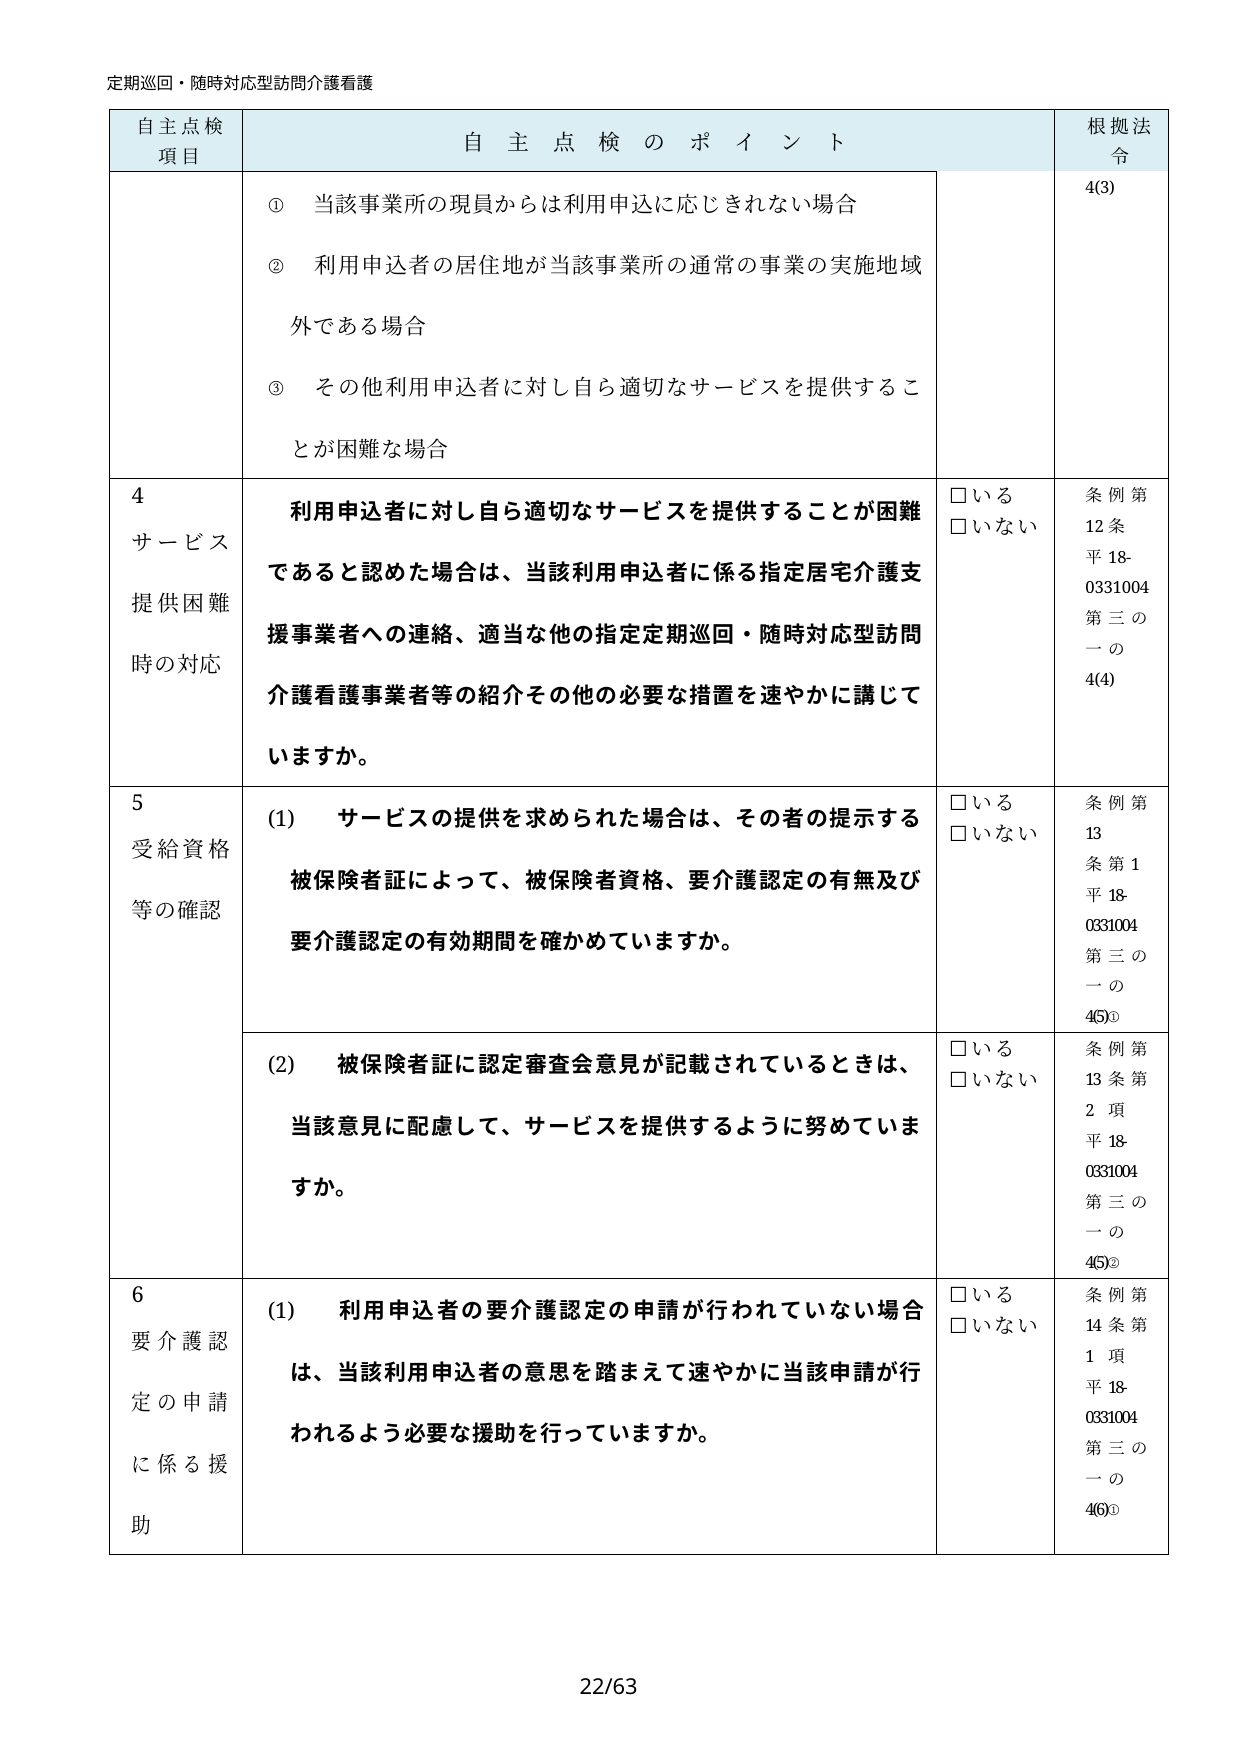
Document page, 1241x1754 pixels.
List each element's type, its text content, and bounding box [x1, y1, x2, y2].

table_header 根拠法令 [1055, 110, 1168, 171]
table_cell 条例第13 条第1 平18-0331004第三の一の4(5)① [1055, 787, 1168, 1032]
table_cell [937, 172, 1054, 478]
table_cell (1) サービスの提供を求められた場合は、その者の提示する被保険者証によって、被保険者資格、要介護認定の有無及び要介護認定の有効期間を確かめていますか。 [243, 787, 936, 1032]
table_cell 条例第13条第2項 平18-0331004第三の一の4(5)② [1055, 1033, 1168, 1278]
table_header 自主点検項目 [110, 110, 242, 171]
table_cell いる いない [937, 1279, 1054, 1554]
table_cell 5 受給資格等の確認 [110, 787, 242, 1032]
table_cell 利用申込者に対し自ら適切なサービスを提供することが困難であると認めた場合は、当該利用申込者に係る指定居宅介護支援事業者への連絡、適当な他の指定定期巡回・随時対応型訪問介護看護事業者等の紹介その他の必要な措置を速やかに講じていますか。 [243, 479, 936, 786]
table_cell 6 要介護認定の申請に係る援助 [110, 1279, 242, 1554]
table_cell (1) 利用申込者の要介護認定の申請が行われていない場合は、当該利用申込者の意思を踏まえて速やかに当該申請が行われるよう必要な援助を行っていますか。 [243, 1279, 936, 1554]
table_cell いる いない [937, 479, 1054, 786]
table_cell (2) 被保険者証に認定審査会意見が記載されているときは、当該意見に配慮して、サービスを提供するように努めていますか。 [243, 1033, 936, 1278]
table_cell 4 サービス提供困難時の対応 [110, 479, 242, 786]
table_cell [243, 172, 936, 478]
table_cell 条例第12条 平18-0331004第三の一の4(4) [1055, 479, 1168, 786]
table_cell いる いない [937, 787, 1054, 1032]
table_cell [110, 1032, 242, 1278]
table_cell 平18-0331004第三の一の4(3) [1055, 172, 1168, 478]
table_header 自 主 点 検 の ポ イ ン ト [243, 110, 1054, 171]
table_cell いる いない [937, 1033, 1054, 1278]
table_cell 条例第14条第1項 平18-0331004第三の一の4(6)① [1055, 1279, 1168, 1554]
